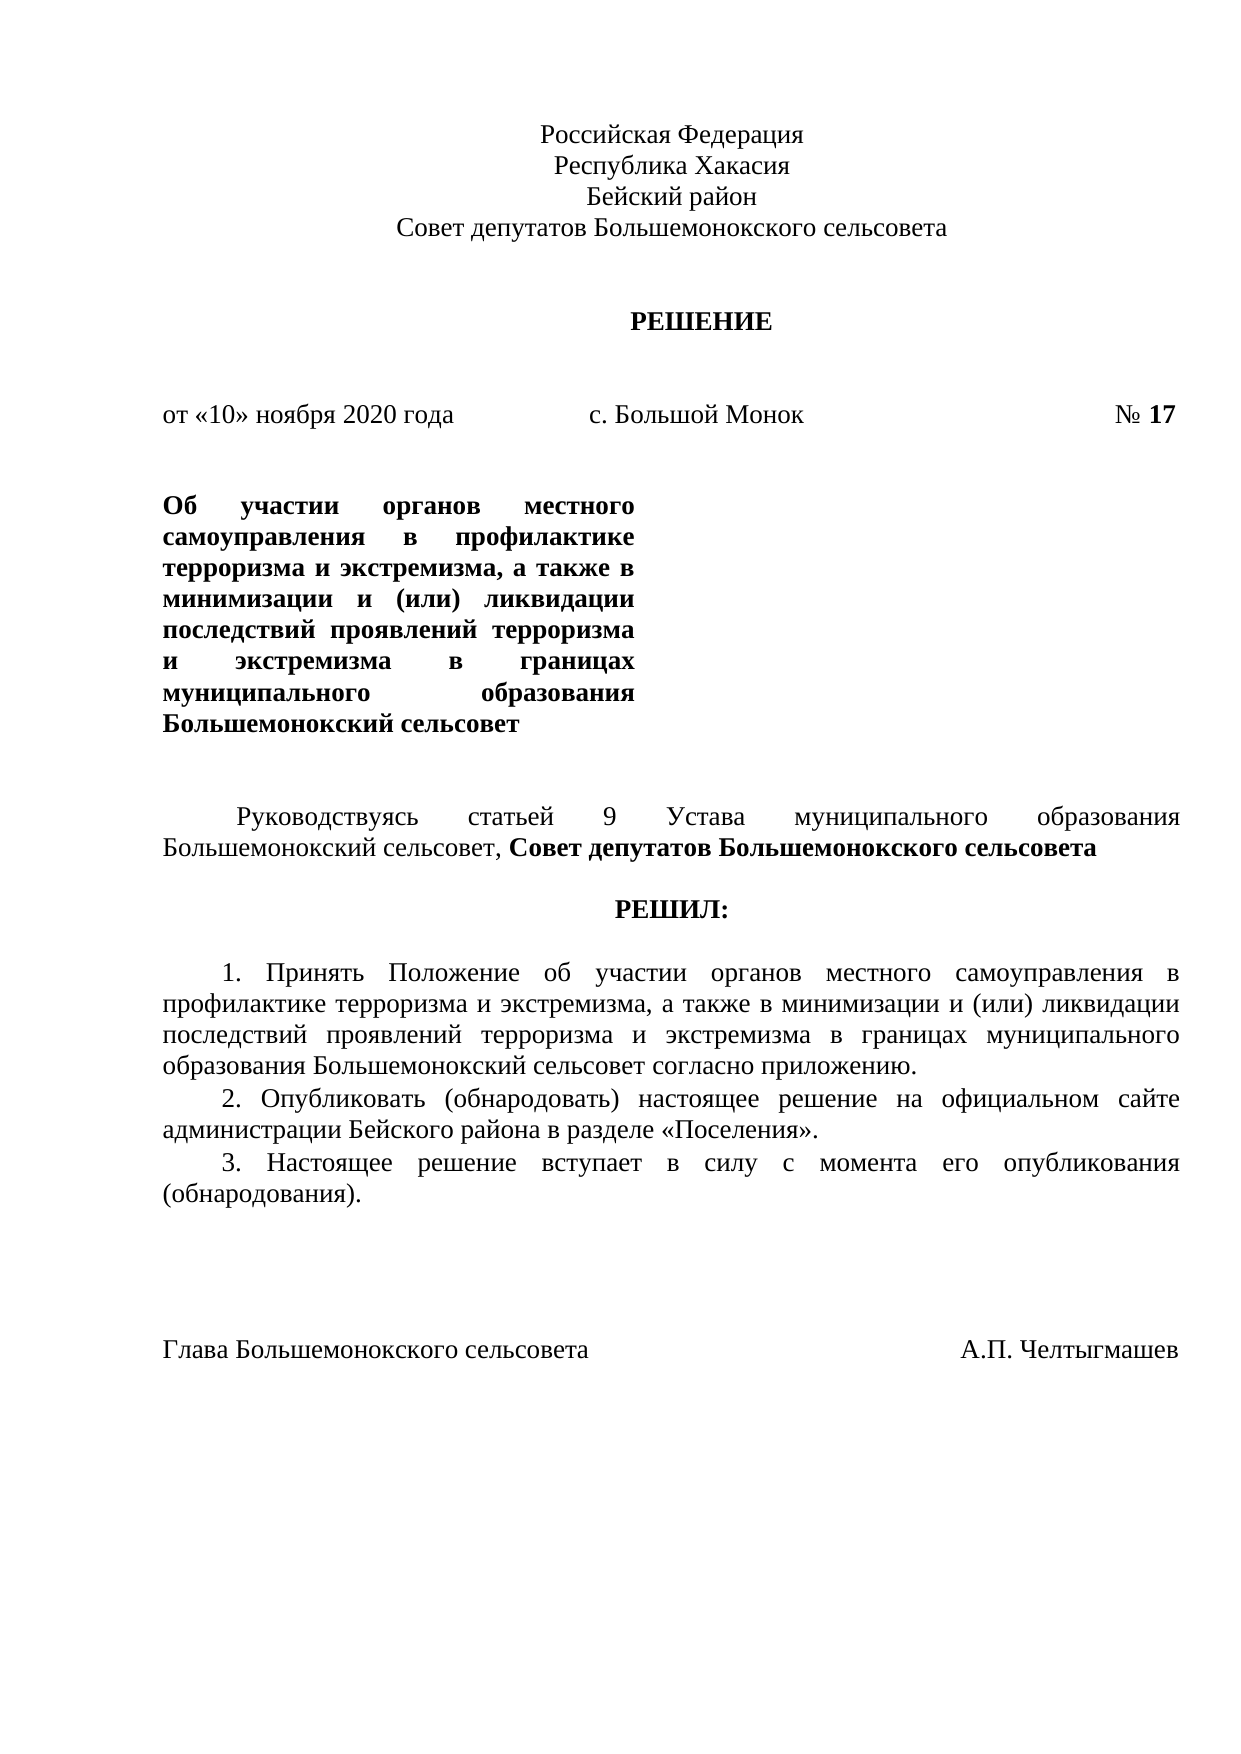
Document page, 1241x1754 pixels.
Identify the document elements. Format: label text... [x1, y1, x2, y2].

text Российская Федерация [162, 118, 1181, 149]
text Бейский район [162, 180, 1181, 212]
text Совет депутатов Большемонокского сельсовета [162, 212, 1181, 243]
text Глава Большемонокского сельсовета А.П. Челтыгмашев [162, 1333, 1181, 1364]
text РЕШИЛ: [162, 894, 1181, 925]
text 2. Опубликовать (обнародовать) настоящее решение на официальном сайте администрации Бейского района в разделе «Поселения». [162, 1082, 1181, 1144]
text Руководствуясь статьей 9 Устава муниципального образования Большемонокский сельсовет, Совет депутатов Большемонокского сельсовета [162, 800, 1181, 862]
text от «10» ноября 2020 года с. Большой Монок № 17 [162, 398, 1181, 429]
text 1. Принять Положение об участии органов местного самоуправления в профилактике терроризма и экстремизма, а также в минимизации и (или) ликвидации последствий проявлений терроризма и экстремизма в границах муниципального образования Большемонокский сельсовет согласно приложению. [162, 956, 1181, 1081]
text Об участии органов местного самоуправления в профилактике терроризма и экстремизма, а также в минимизации и (или) ликвидации последствий проявлений терроризма и экстремизма в границах муниципального образования Большемонокский сельсовет [162, 489, 635, 738]
text Республика Хакасия [162, 149, 1181, 180]
text 3. Настоящее решение вступает в силу с момента его опубликования (обнародования). [162, 1146, 1181, 1209]
text РЕШЕНИЕ [162, 305, 1181, 336]
